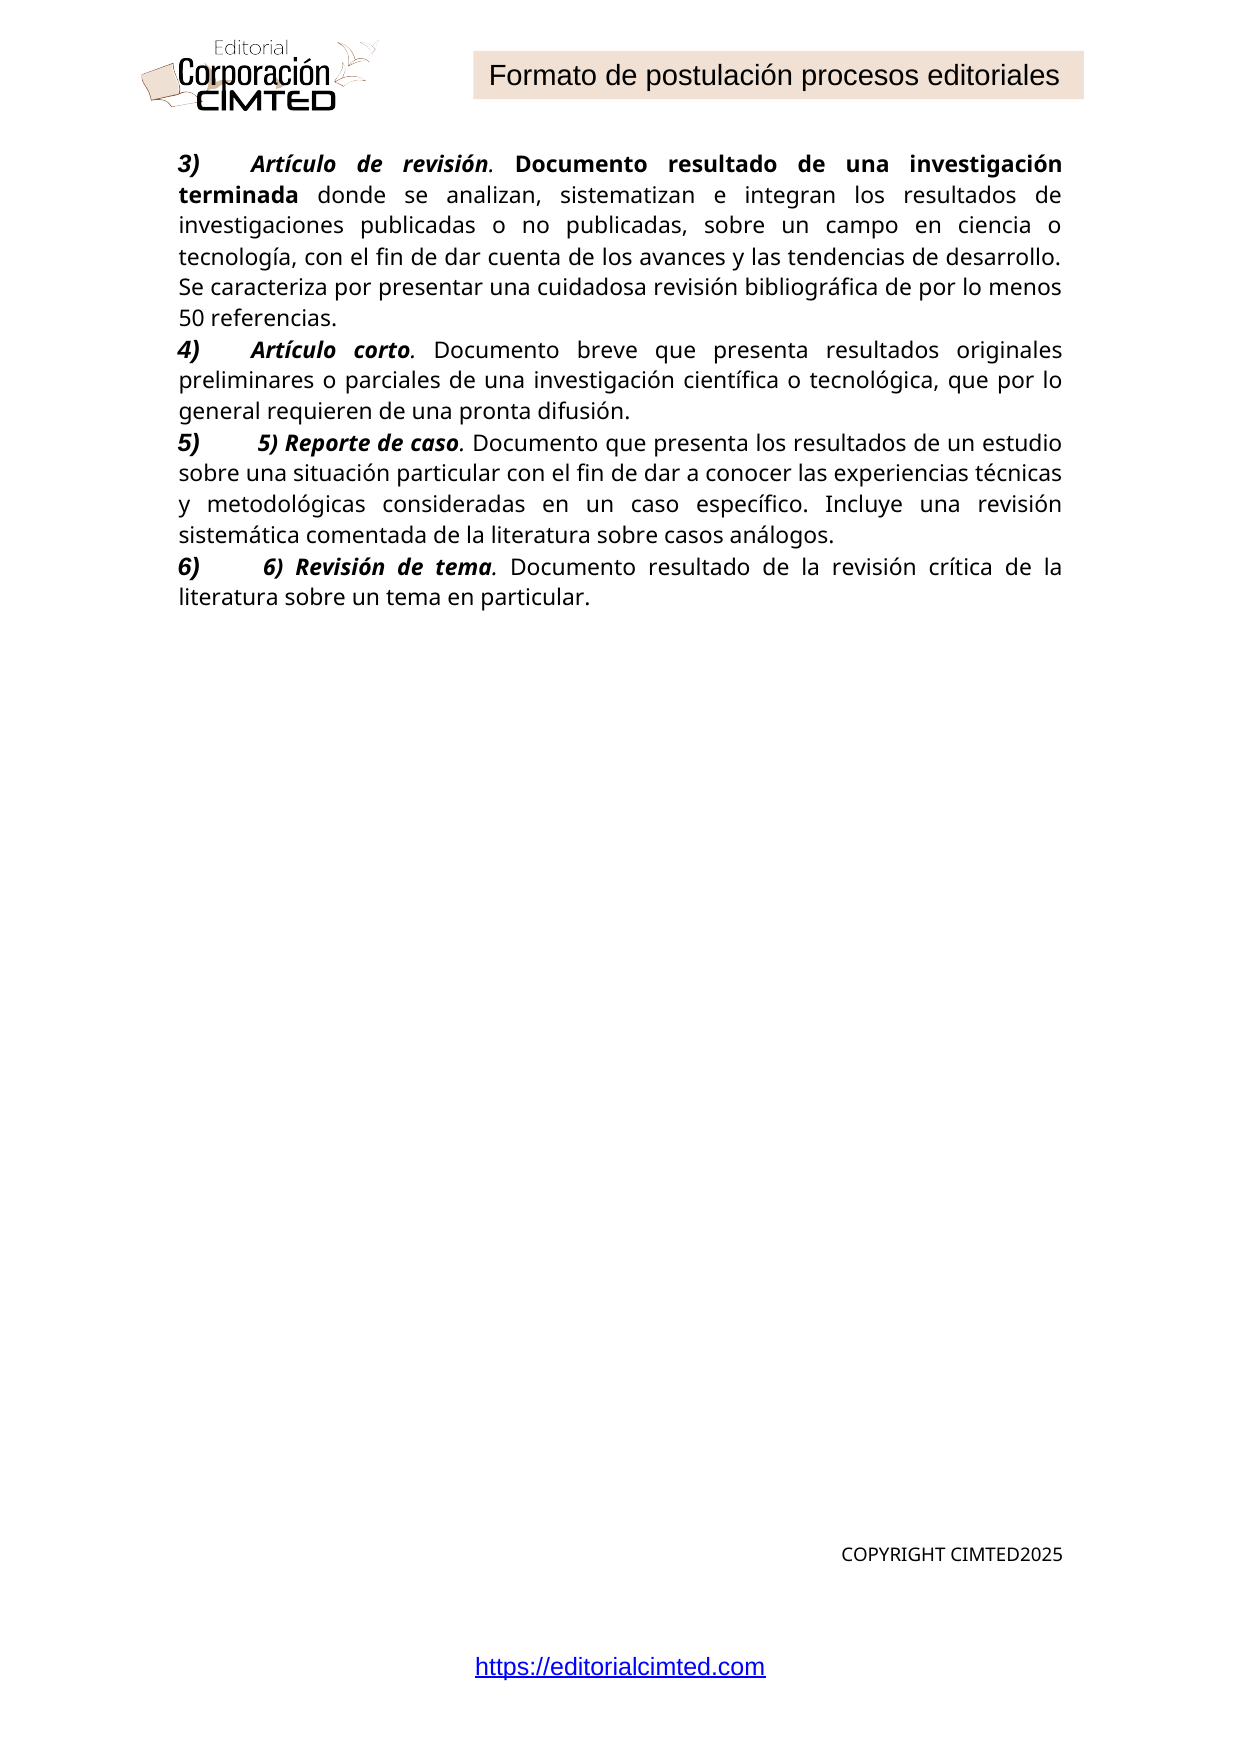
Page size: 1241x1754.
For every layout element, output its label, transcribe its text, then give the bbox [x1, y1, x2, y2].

list 6) Revisión de tema. Documento resultado de la revisión crítica de la literatura sobre un tema en particular. [177, 550, 1063, 612]
picture [141, 39, 380, 111]
list Artículo corto. Documento breve que presenta resultados originales preliminares o parciales de una investigación científica o tecnológica, que por lo general requieren de una pronta difusión. [177, 334, 1063, 426]
list 5) Reporte de caso. Documento que presenta los resultados de un estudio sobre una situación particular con el fin de dar a conocer las experiencias técnicas y metodológicas consideradas en un caso específico. Incluye una revisión sistemática comentada de la literatura sobre casos análogos. [177, 427, 1063, 550]
list Artículo de revisión. Documento resultado de una investigación terminada donde se analizan, sistematizan e integran los resultados de investigaciones publicadas o no publicadas, sobre un campo en ciencia o tecnología, con el fin de dar cuenta de los avances y las tendencias de desarrollo. Se caracteriza por presentar una cuidadosa revisión bibliográfica de por lo menos 50 referencias. [177, 148, 1063, 333]
